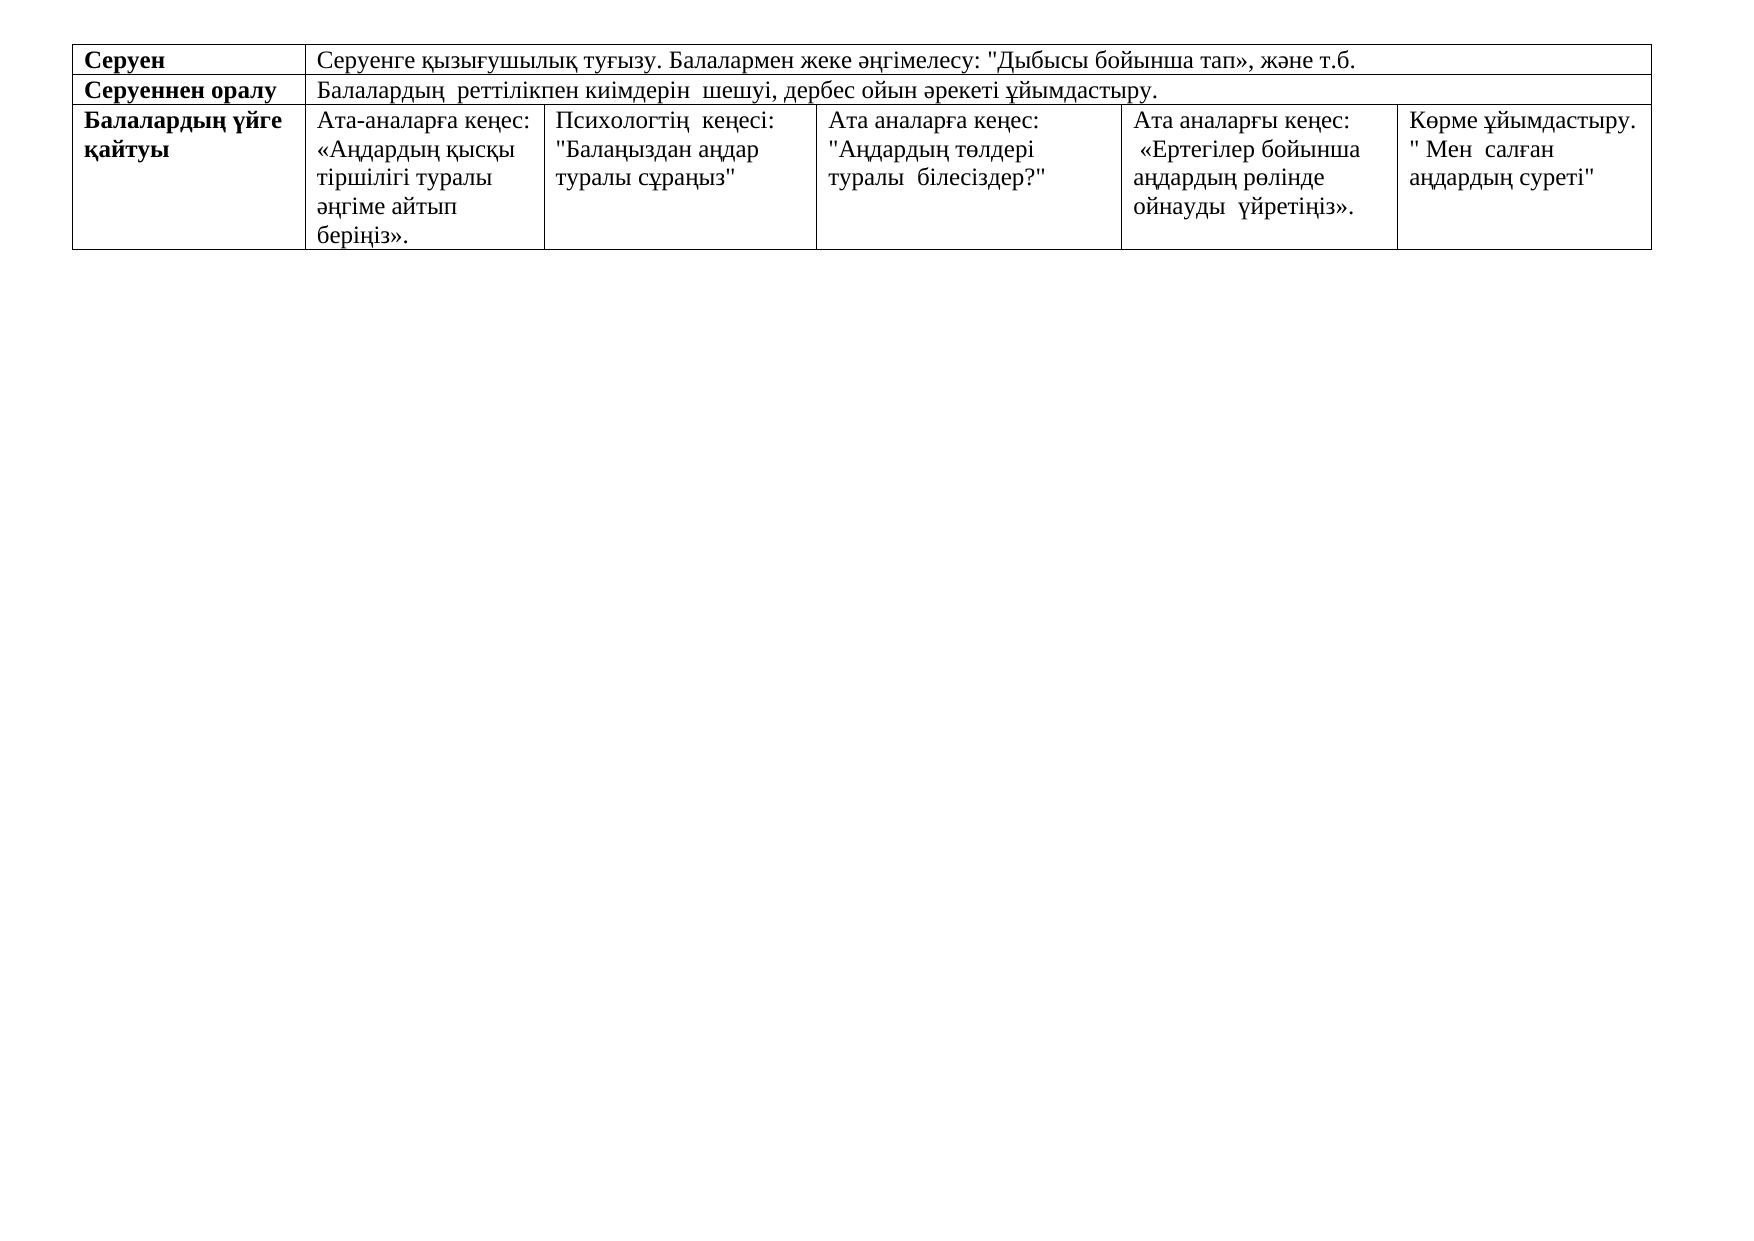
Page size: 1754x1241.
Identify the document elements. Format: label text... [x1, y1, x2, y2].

table_cell Ата-аналарға кеңес: «Аңдардың қысқы тіршілігі туралы әңгіме айтып беріңіз». [306, 105, 544, 249]
table_cell Көрме ұйымдастыру. " Мен салған аңдардың суреті" [1398, 105, 1651, 249]
table_cell Ата аналарғы кеңес: «Ертегілер бойынша аңдардың рөлінде ойнауды үйретіңіз». [1122, 105, 1397, 249]
table_cell Балалардың үйге қайтуы [73, 105, 305, 249]
table_cell Психологтің кеңесі: "Балаңыздан аңдар туралы сұраңыз" [545, 105, 816, 249]
table_cell Серуенге қызығушылық туғызу. Балалармен жеке әңгімелесу: "Дыбысы бойынша тап», және т.б. [306, 45, 1651, 74]
table_cell Серуен [73, 45, 305, 74]
table_cell Балалардың реттілікпен киімдерін шешуі, дербес ойын әрекеті ұйымдастыру. [306, 75, 1651, 104]
table_cell Ата аналарға кеңес: "Аңдардың төлдері туралы білесіздер?" [817, 105, 1121, 249]
table_cell Серуеннен оралу [73, 75, 305, 104]
